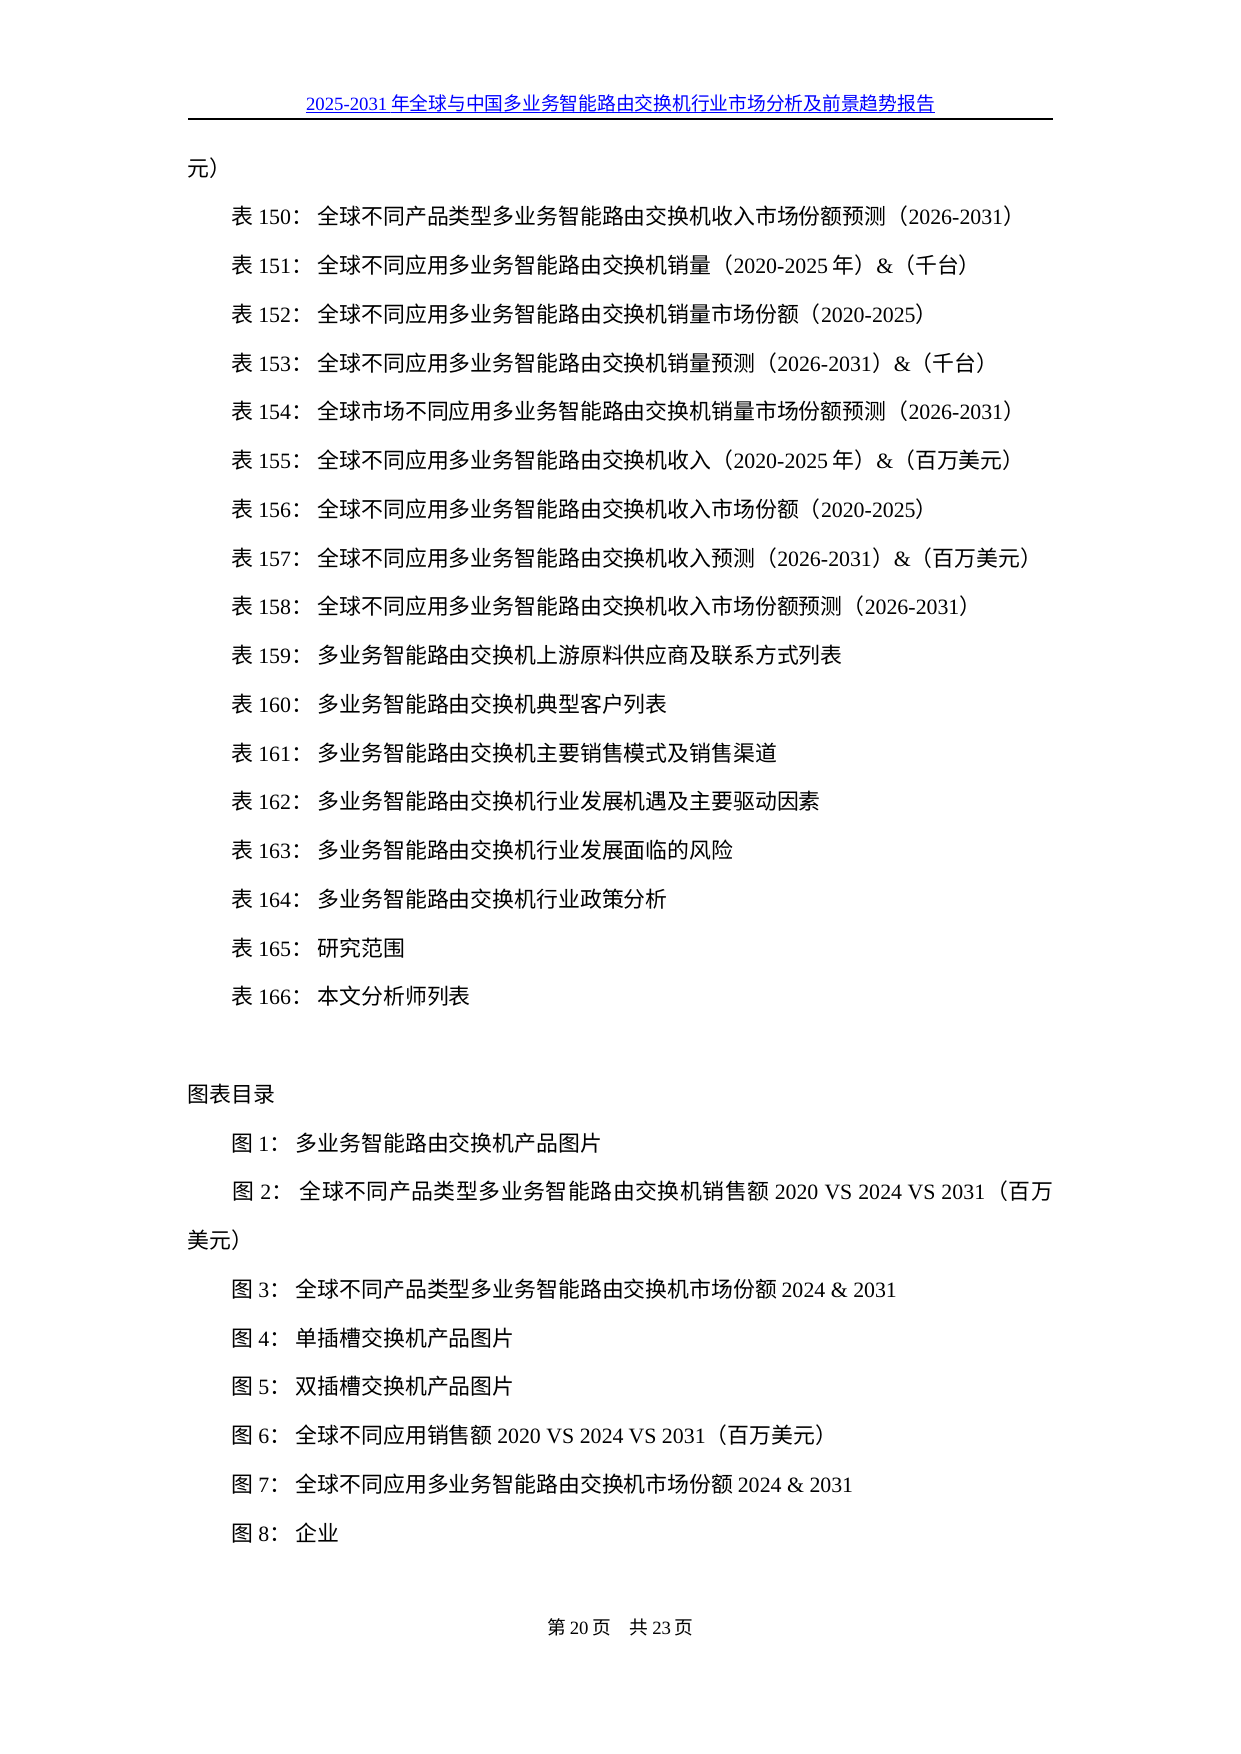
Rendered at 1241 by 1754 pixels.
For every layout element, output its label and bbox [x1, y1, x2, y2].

text [187, 150, 1053, 1548]
